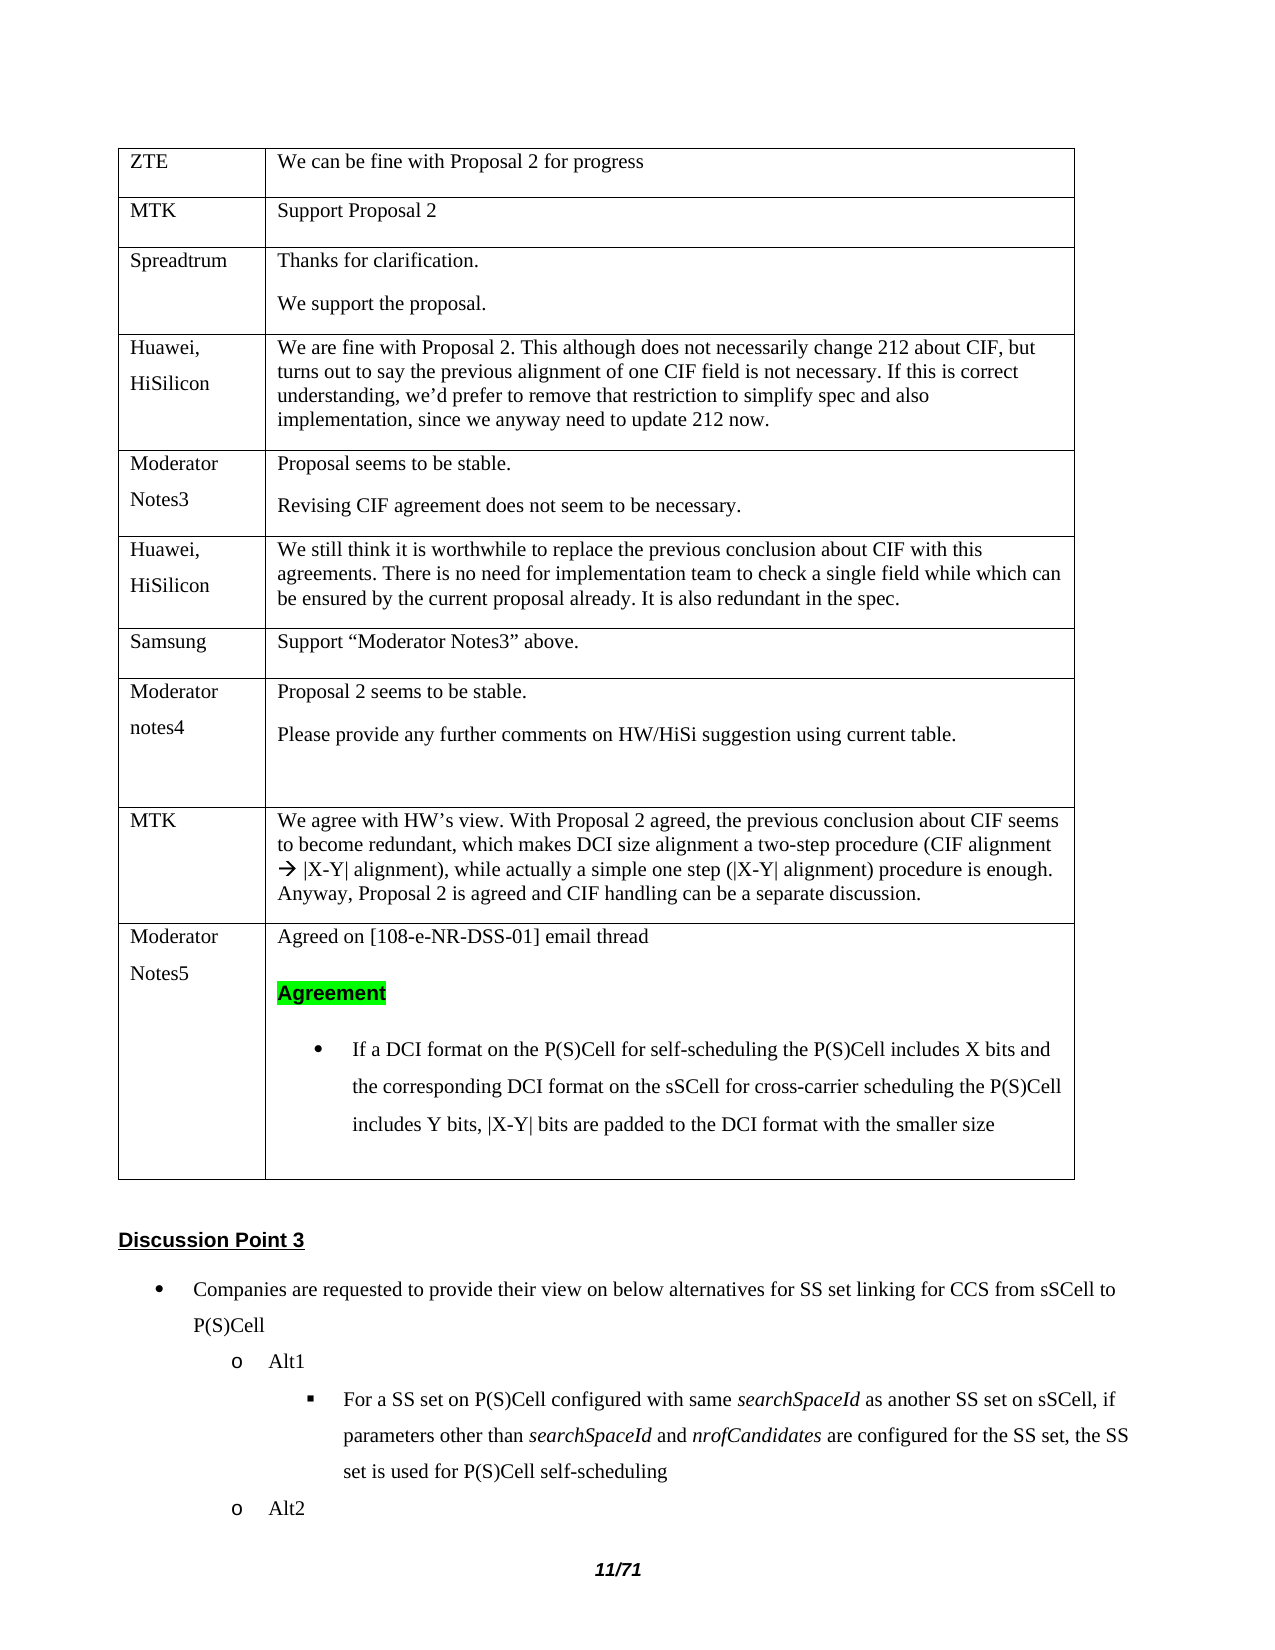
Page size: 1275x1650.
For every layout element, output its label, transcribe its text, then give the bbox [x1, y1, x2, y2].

list For a SS set on P(S)Cell configured with same searchSpaceId as another SS set on sSCell, if parameters other than searchSpaceId and nrofCandidates are configured for the SS set, the SS set is used for P(S)Cell self-scheduling [306, 1387, 1157, 1483]
table_cell Huawei, HiSilicon [119, 335, 265, 449]
table_cell Moderator Notes5 [119, 924, 265, 1179]
table_cell Support Proposal 2 [266, 198, 1074, 247]
table_cell Huawei, HiSilicon [119, 537, 265, 628]
table_cell Moderator Notes3 [119, 451, 265, 536]
list Alt1 [231, 1349, 1157, 1374]
table_cell MTK [119, 808, 265, 923]
table_cell Proposal seems to be stable. Revising CIF agreement does not seem to be necessary. [266, 451, 1074, 536]
table_cell We are fine with Proposal 2. This although does not necessarily change 212 about CIF, but turns out to say the previous alignment of one CIF field is not necessary. If this is correct understanding, we’d prefer to remove that restriction to simplify spec and also implementation, since we anyway need to update 212 now. [266, 335, 1074, 449]
table_cell Thanks for clarification. We support the proposal. [266, 248, 1074, 333]
table_cell We still think it is worthwhile to replace the previous conclusion about CIF with this agreements. There is no need for implementation team to check a single field while which can be ensured by the current proposal already. It is also redundant in the spec. [266, 537, 1074, 628]
table_cell Moderator notes4 [119, 679, 265, 807]
table_cell ZTE [119, 149, 265, 197]
table_cell Samsung [119, 629, 265, 678]
table_cell Proposal 2 seems to be stable. Please provide any further comments on HW/HiSi suggestion using current table. [266, 679, 1074, 807]
list Companies are requested to provide their view on below alternatives for SS set linking for CCS from sSCell to P(S)Cell [156, 1277, 1157, 1337]
list Alt2 [231, 1496, 1157, 1521]
table_cell Spreadtrum [119, 248, 265, 333]
table_cell Support “Moderator Notes3” above. [266, 629, 1074, 678]
table_cell We agree with HW’s view. With Proposal 2 agreed, the previous conclusion about CIF seems to become redundant, which makes DCI size alignment a two-step procedure (CIF alignment |X-Y| alignment), while actually a simple one step (|X-Y| alignment) procedure is enough. Anyway, Proposal 2 is agreed and CIF handling can be a separate discussion. [266, 808, 1074, 923]
table_cell We can be fine with Proposal 2 for progress [266, 149, 1074, 197]
text Discussion Point 3 [118, 1228, 1157, 1252]
table_cell MTK [119, 198, 265, 247]
table_cell Agreed on [108-e-NR-DSS-01] email thread Agreement If a DCI format on the P(S)Cell for self-scheduling the P(S)Cell includes X bits and the corresponding DCI format on the sSCell for cross-carrier scheduling the P(S)Cell includes Y bits, |X-Y| bits are padded to the DCI format with the smaller size [266, 924, 1074, 1179]
